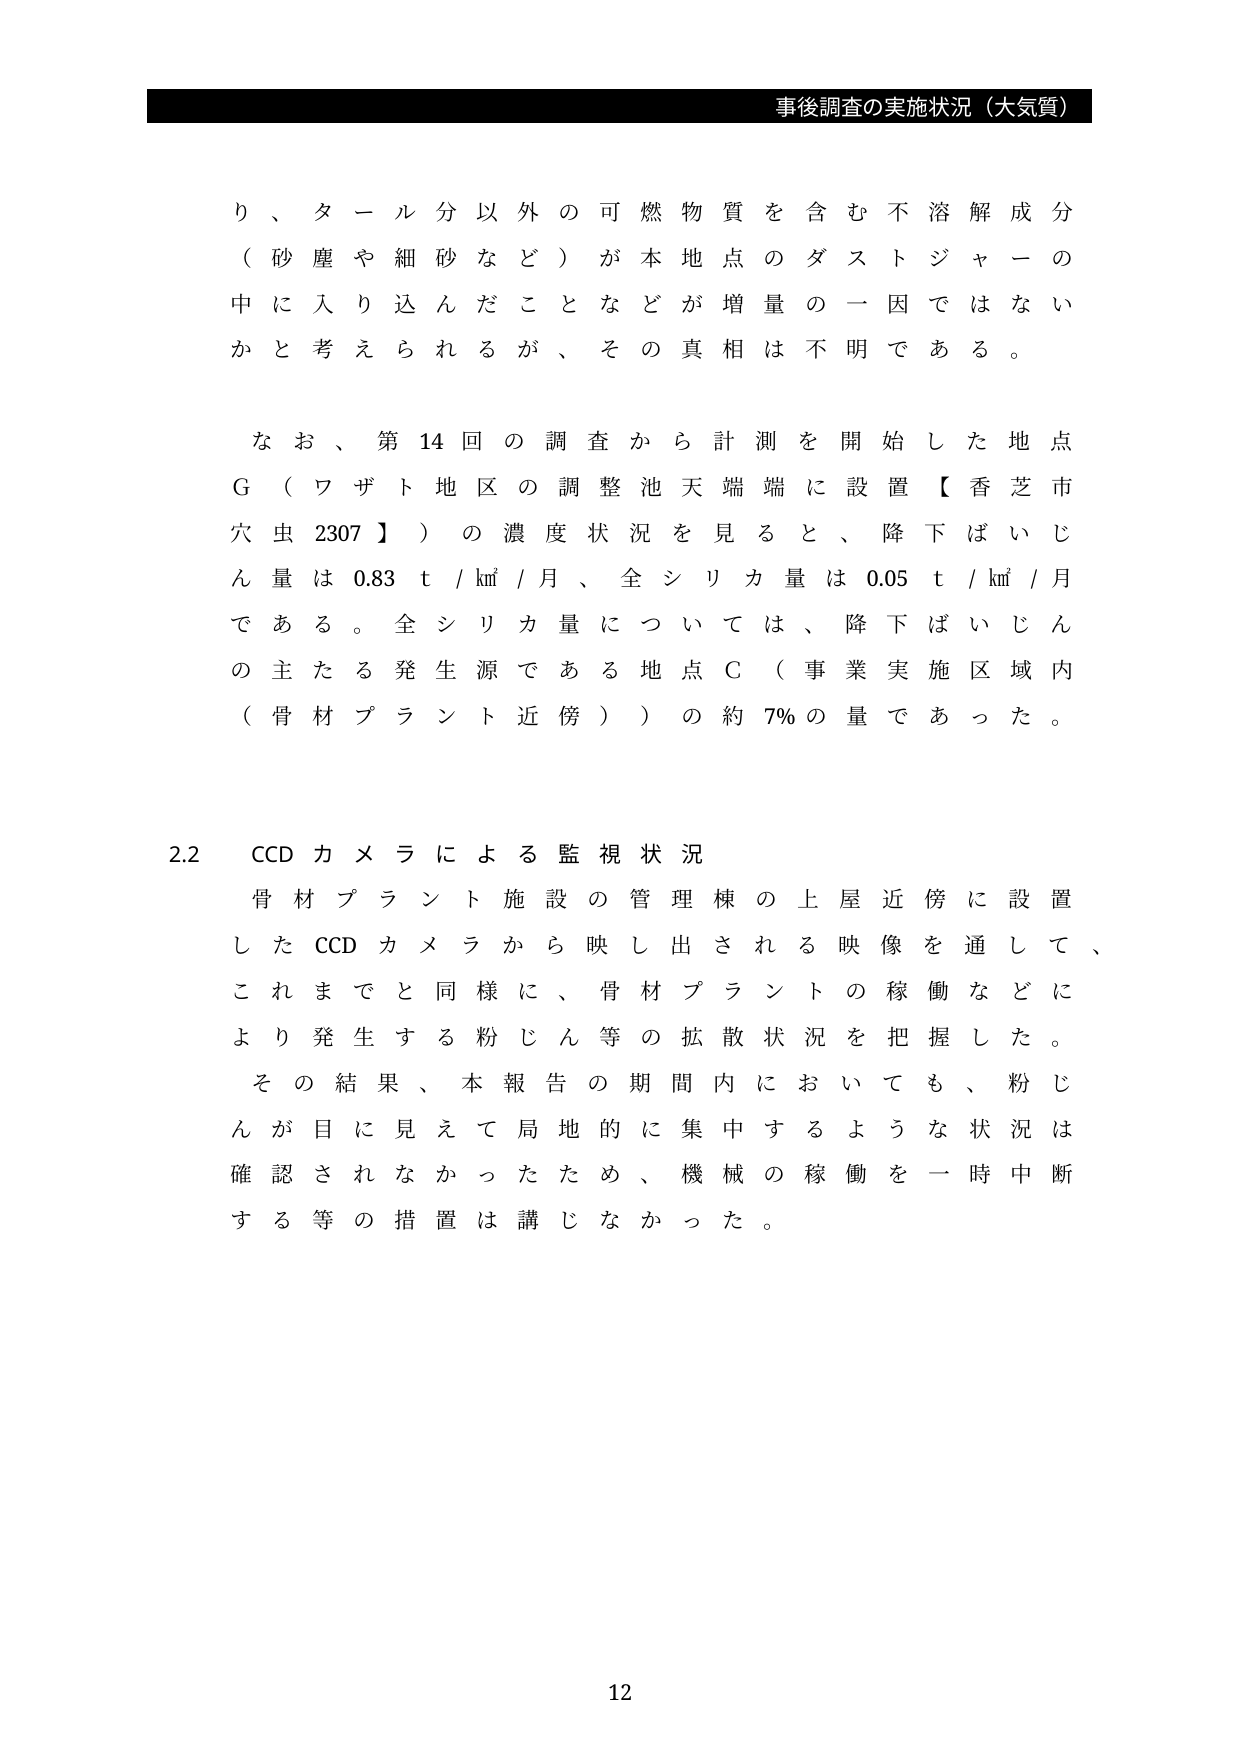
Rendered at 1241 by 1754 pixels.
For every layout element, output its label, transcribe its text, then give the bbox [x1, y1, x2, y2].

text その結果、本報告の期間内においても、粉じんが目に見えて局地的に集中するような状況は確認されなかったため、機械の稼働を一時中断する等の措置は講じなかった。 [217, 1059, 1092, 1242]
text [217, 188, 1092, 371]
text なお、第14回の調査から計測を開始した地点Ｇ（ワザト地区の調整池天端端に設置【香芝市穴虫2307】）の濃度状況を見ると、降下ばいじん量は0.83ｔ/㎢/月、全シリカ量は0.05ｔ/㎢/月である。全シリカ量については、降下ばいじんの主たる発生源である地点Ｃ（事業実施区域内（骨材プラント近傍））の約7%の量であった。 [217, 417, 1092, 738]
text 骨材プラント施設の管理棟の上屋近傍に設置したCCDカメラから映し出される映像を通して、これまでと同様に、骨材プラントの稼働などにより発生する粉じん等の拡散状況を把握した。 [217, 875, 1092, 1059]
text 2.2 CCDカメラによる監視状況 [148, 829, 1092, 875]
